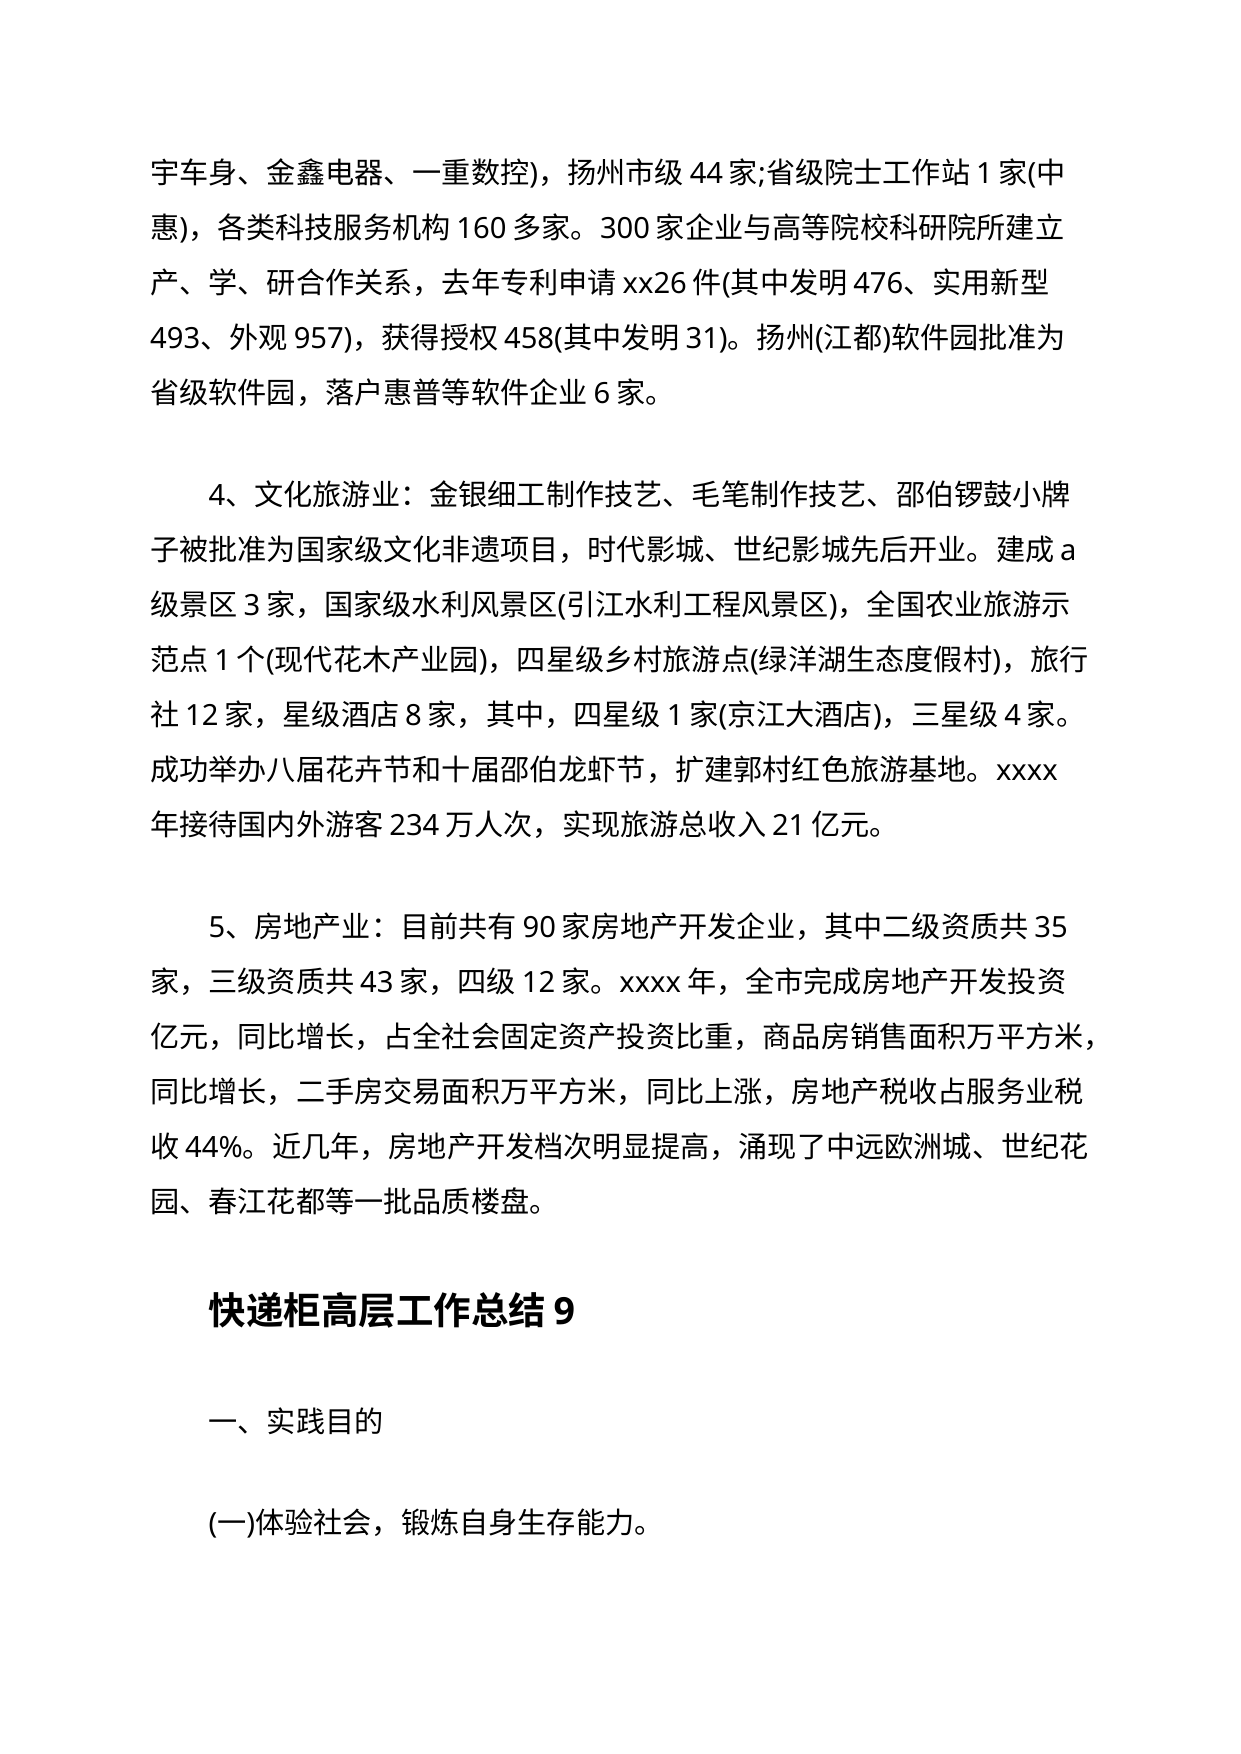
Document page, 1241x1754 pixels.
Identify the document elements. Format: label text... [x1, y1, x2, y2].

text 5、房地产业：目前共有90家房地产开发企业，其中二级资质共35家，三级资质共43家，四级12家。xxxx年，全市完成房地产开发投资亿元，同比增长，占全社会固定资产投资比重，商品房销售面积万平方米，同比增长，二手房交易面积万平方米，同比上涨，房地产税收占服务业税收44%。近几年，房地产开发档次明显提高，涌现了中远欧洲城、世纪花园、春江花都等一批品质楼盘。 [150, 904, 1090, 1221]
text 4、文化旅游业：金银细工制作技艺、毛笔制作技艺、邵伯锣鼓小牌子被批准为国家级文化非遗项目，时代影城、世纪影城先后开业。建成a级景区3家，国家级水利风景区(引江水利工程风景区)，全国农业旅游示范点1个(现代花木产业园)，四星级乡村旅游点(绿洋湖生态度假村)，旅行社12家，星级酒店8家，其中，四星级1家(京江大酒店)，三星级4家。成功举办八届花卉节和十届邵伯龙虾节，扩建郭村红色旅游基地。xxxx年接待国内外游客234万人次，实现旅游总收入21亿元。 [150, 472, 1090, 844]
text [150, 150, 1090, 412]
text 快递柜高层工作总结9 [150, 1281, 1090, 1335]
text (一)体验社会，锻炼自身生存能力。 [150, 1500, 1090, 1542]
text 一、实践目的 [150, 1398, 1090, 1440]
